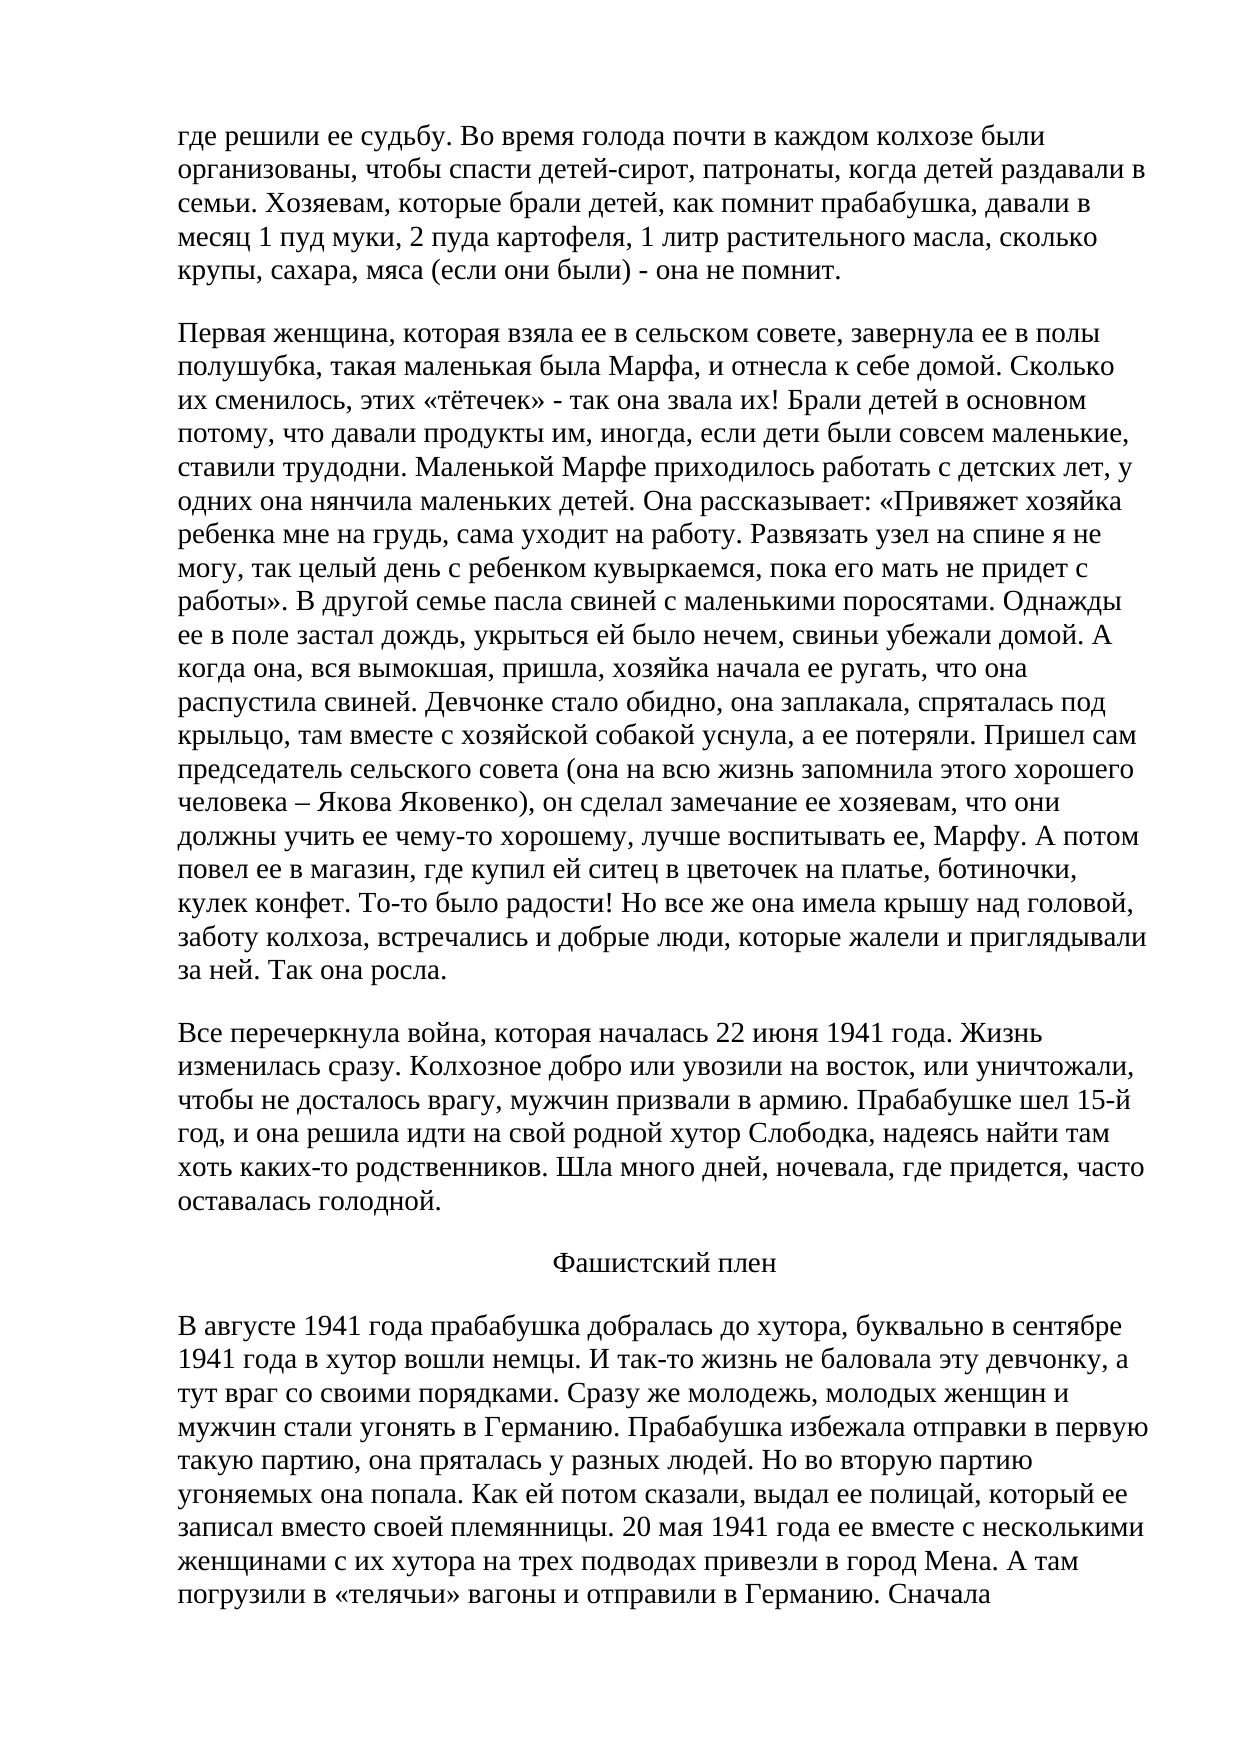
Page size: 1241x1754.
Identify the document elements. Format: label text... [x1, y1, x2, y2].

text Все перечеркнула война, которая началась 22 июня 1941 года. Жизнь изменилась сразу. Колхозное добро или увозили на восток, или уничтожали, чтобы не досталось врагу, мужчин призвали в армию. Прабабушке шел 15-й год, и она решила идти на свой родной хутор Слободка, надеясь найти там хоть каких-то родственников. Шла много дней, ночевала, где придется, часто оставалась голодной. [177, 1015, 1152, 1216]
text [177, 1308, 1152, 1610]
text Первая женщина, которая взяла ее в сельском совете, завернула ее в полы полушубка, такая маленькая была Марфа, и отнесла к себе домой. Сколько их сменилось, этих «тётечек» - так она звала их! Брали детей в основном потому, что давали продукты им, иногда, если дети были совсем маленькие, ставили трудодни. Маленькой Марфе приходилось работать с детских лет, у одних она нянчила маленьких детей. Она рассказывает: «Привяжет хозяйка ребенка мне на грудь, сама уходит на работу. Развязать узел на спине я не могу, так целый день с ребенком кувыркаемся, пока его мать не придет с работы». В другой семье пасла свиней с маленькими поросятами. Однажды ее в поле застал дождь, укрыться ей было нечем, свиньи убежали домой. А когда она, вся вымокшая, пришла, хозяйка начала ее ругать, что она распустила свиней. Девчонке стало обидно, она заплакала, спряталась под крыльцо, там вместе с хозяйской собакой уснула, а ее потеряли. Пришел сам председатель сельского совета (она на всю жизнь запомнила этого хорошего человека – Якова Яковенко), он сделал замечание ее хозяевам, что они должны учить ее чему-то хорошему, лучше воспитывать ее, Марфу. А потом повел ее в магазин, где купил ей ситец в цветочек на платье, ботиночки, кулек конфет. То-то было радости! Но все же она имела крышу над головой, заботу колхоза, встречались и добрые люди, которые жалели и приглядывали за ней. Так она росла. [177, 315, 1152, 986]
text Фашистский плен [177, 1245, 1152, 1279]
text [177, 118, 1152, 286]
